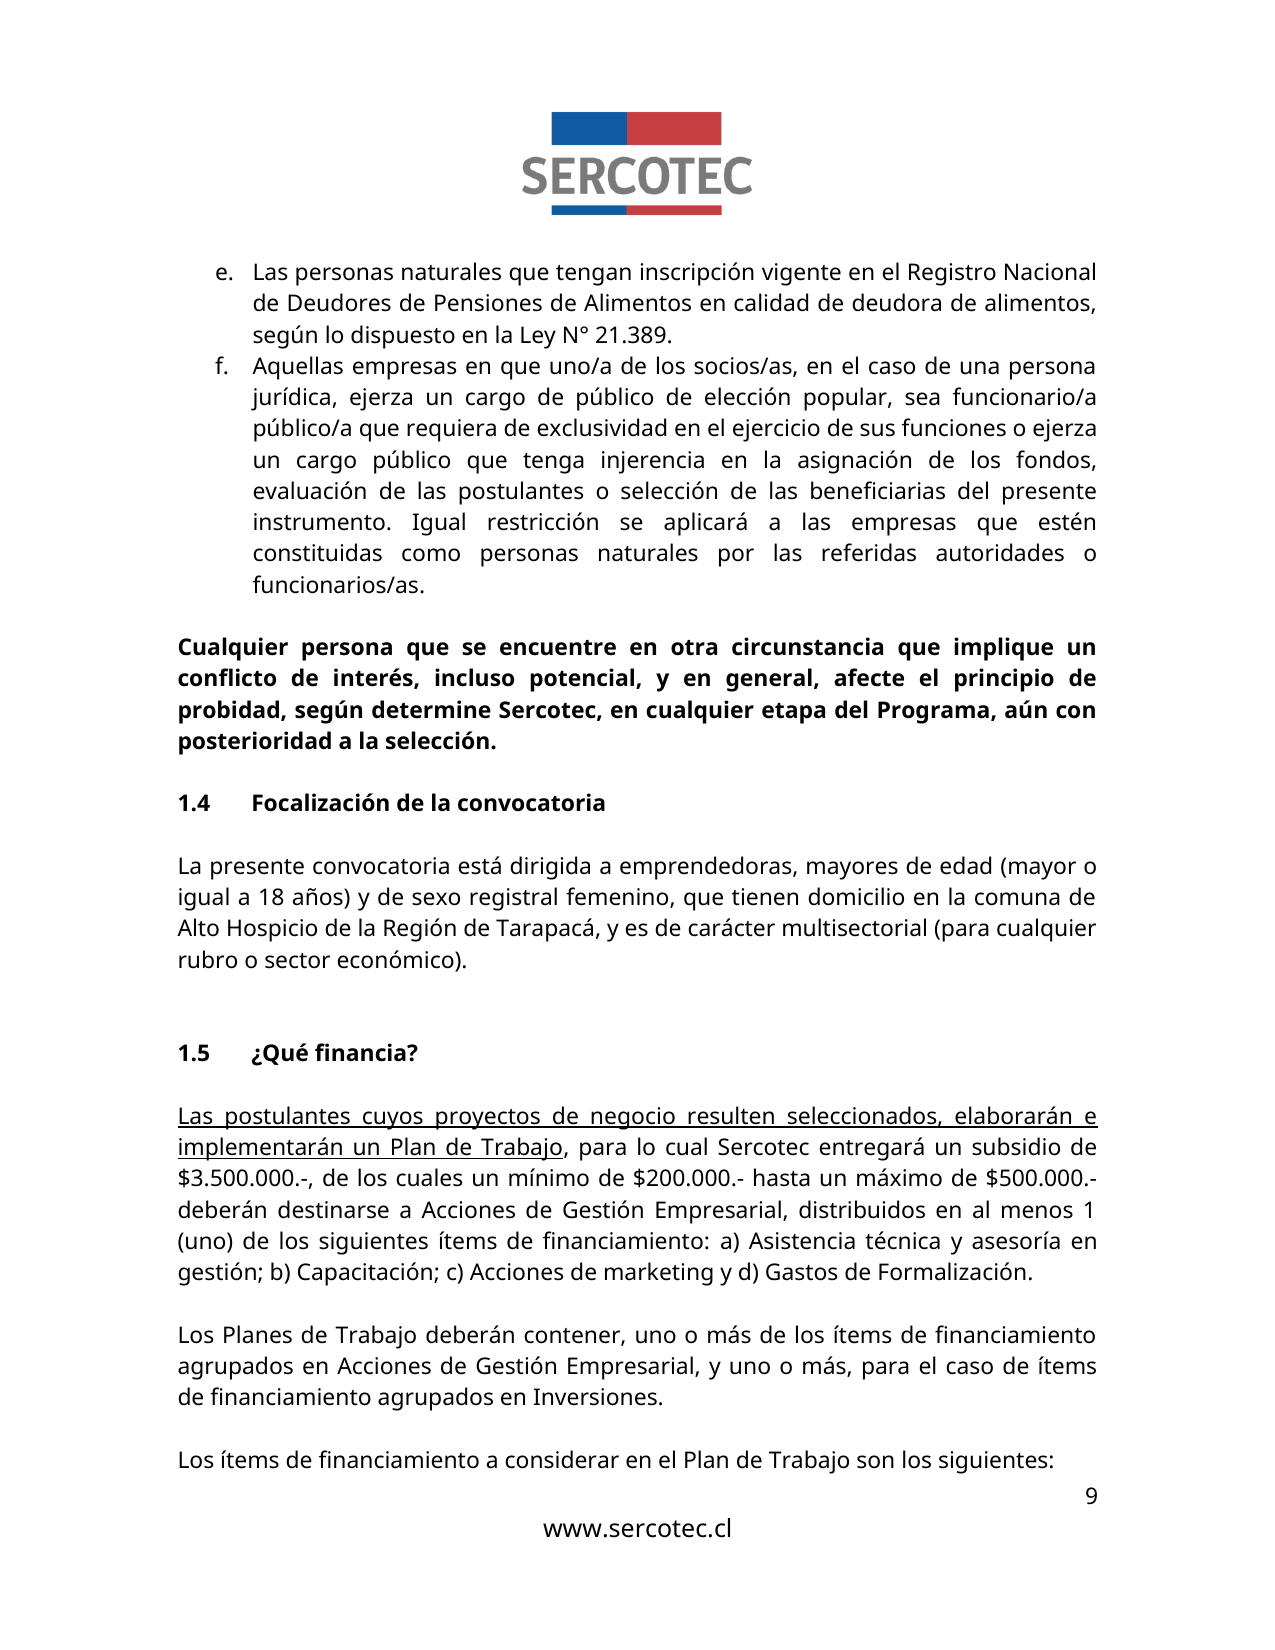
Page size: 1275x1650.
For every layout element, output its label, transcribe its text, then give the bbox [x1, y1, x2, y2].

picture [512, 105, 763, 225]
text 1.4 Focalización de la convocatoria [177, 787, 1098, 819]
list Las personas naturales que tengan inscripción vigente en el Registro Nacional de Deudores de Pensiones de Alimentos en calidad de deudora de alimentos, según lo dispuesto en la Ley N° 21.389. [215, 256, 1098, 350]
text Los Planes de Trabajo deberán contener, uno o más de los ítems de financiamiento agrupados en Acciones de Gestión Empresarial, y uno o más, para el caso de ítems de financiamiento agrupados en Inversiones. [177, 1319, 1098, 1412]
text Las postulantes cuyos proyectos de negocio resulten seleccionados, elaborarán e implementarán un Plan de Trabajo, para lo cual Sercotec entregará un subsidio de $3.500.000.-, de los cuales un mínimo de $200.000.- hasta un máximo de $500.000.- deberán destinarse a Acciones de Gestión Empresarial, distribuidos en al menos 1 (uno) de los siguientes ítems de financiamiento: a) Asistencia técnica y asesoría en gestión; b) Capacitación; c) Acciones de marketing y d) Gastos de Formalización. [177, 1127, 1098, 1287]
text Cualquier persona que se encuentre en otra circunstancia que implique un conflicto de interés, incluso potencial, y en general, afecte el principio de probidad, según determine Sercotec, en cualquier etapa del Programa, aún con posterioridad a la selección. [177, 631, 1098, 756]
text Los ítems de financiamiento a considerar en el Plan de Trabajo son los siguientes: [177, 1444, 1098, 1475]
text La presente convocatoria está dirigida a emprendedoras, mayores de edad (mayor o igual a 18 años) y de sexo registral femenino, que tienen domicilio en la comuna de Alto Hospicio de la Región de Tarapacá, y es de carácter multisectorial (para cualquier rubro o sector económico). [177, 850, 1098, 975]
text 1.5 ¿Qué financia? [177, 1037, 1098, 1069]
list Aquellas empresas en que uno/a de los socios/as, en el caso de una persona jurídica, ejerza un cargo de público de elección popular, sea funcionario/a público/a que requiera de exclusividad en el ejercicio de sus funciones o ejerza un cargo público que tenga injerencia en la asignación de los fondos, evaluación de las postulantes o selección de las beneficiarias del presente instrumento. Igual restricción se aplicará a las empresas que estén constituidas como personas naturales por las referidas autoridades o funcionarios/as. [215, 350, 1098, 600]
